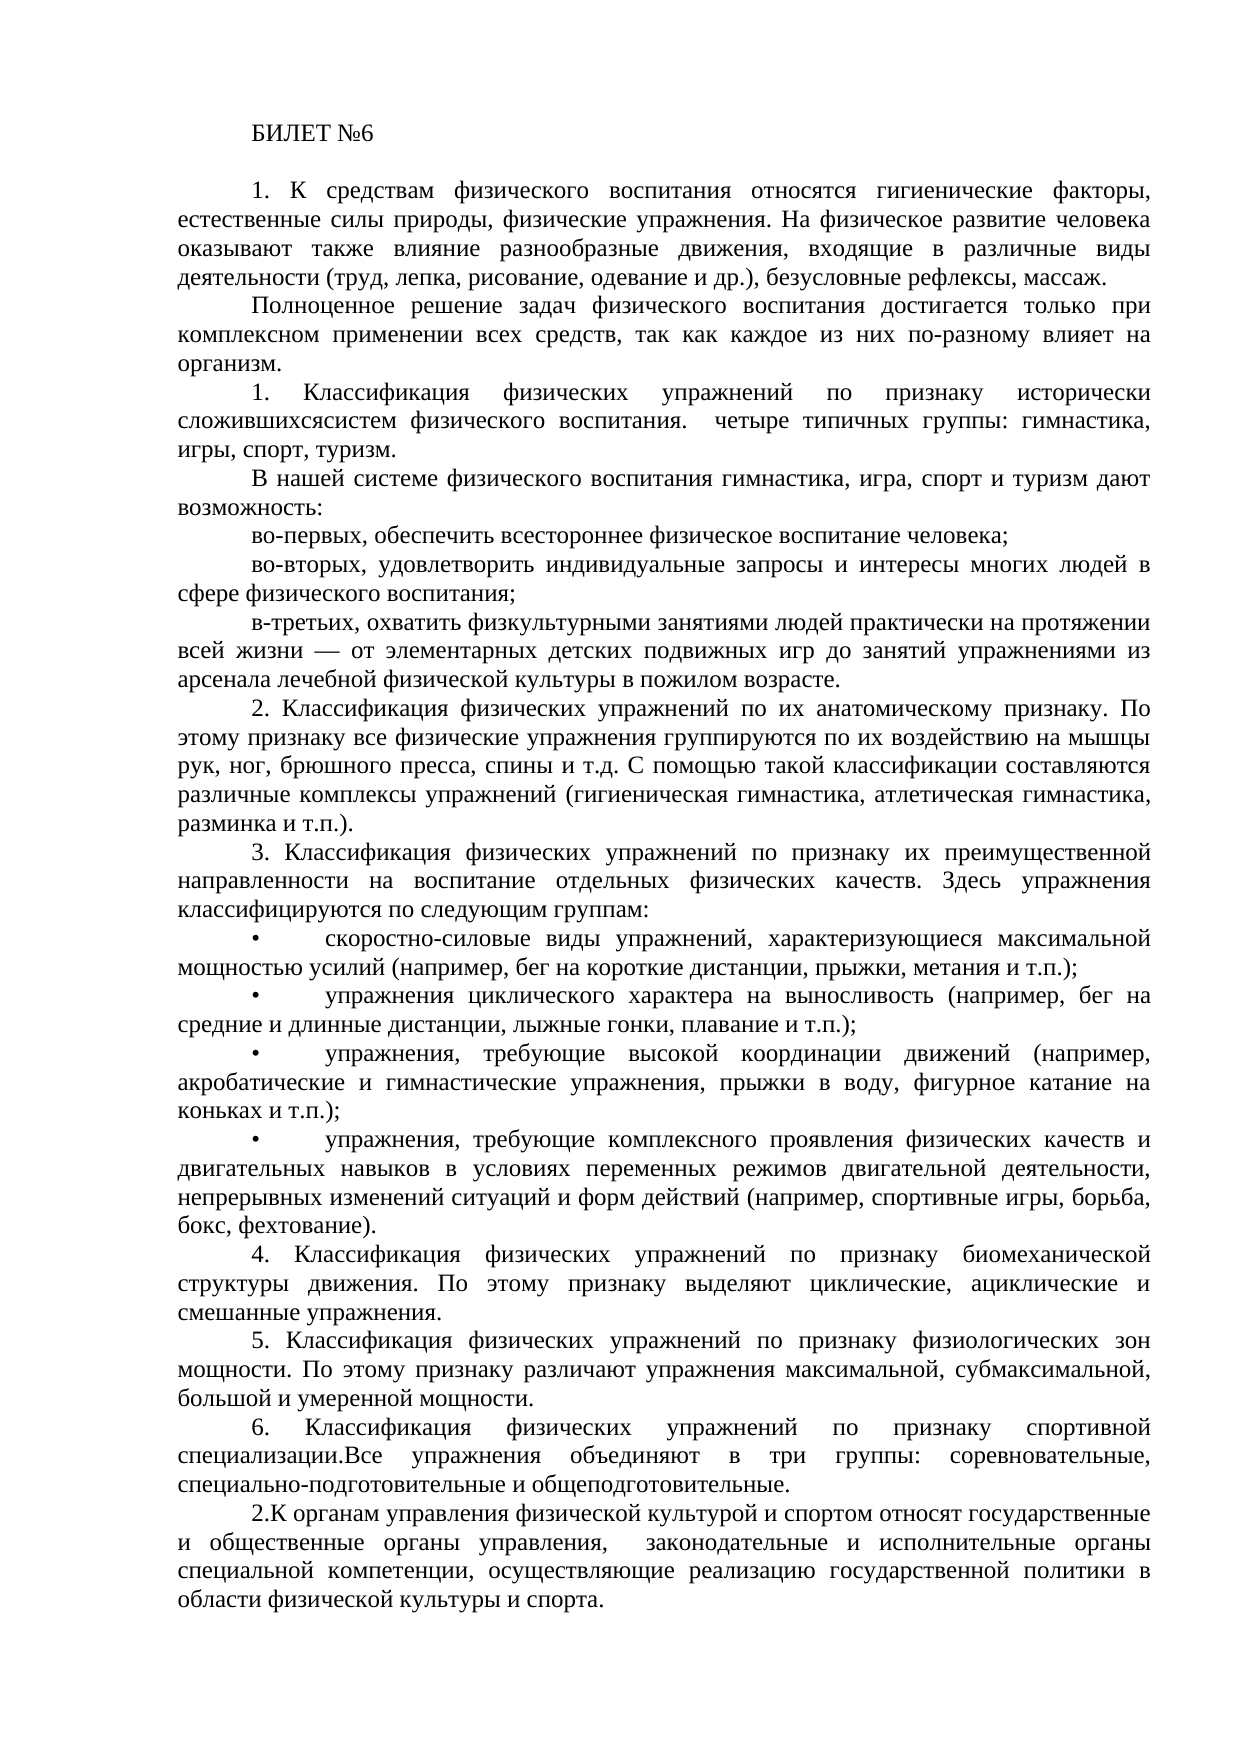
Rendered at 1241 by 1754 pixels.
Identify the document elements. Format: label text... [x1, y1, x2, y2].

text 1. К средствам физического воспитания относятся гигиенические факторы, естественные силы природы, физические упражнения. На физическое развитие человека оказывают также влияние разнообразные движения, входящие в различные виды деятельности (труд, лепка, рисование, одевание и др.), безусловные рефлексы, массаж. [177, 176, 1152, 291]
text в-третьих, охватить физкультурными занятиями людей практически на протяжении всей жизни — от элементарных детских подвижных игр до занятий упражнениями из арсенала лечебной физической культуры в пожилом возрасте. [177, 607, 1152, 693]
text 1. Классификация физических упражнений по признаку исторически сложившихсясистем физического воспитания. четыре типичных группы: гимнастика, игры, спорт, туризм. [177, 377, 1152, 463]
text 2. Классификация физических упражнений по их анатомическому признаку. По этому признаку все физические упражнения группируются по их воздействию на мышцы рук, ног, брюшного пресса, спины и т.д. С помощью такой классификации составляются различные комплексы упражнений (гигиеническая гимнастика, атлетическая гимнастика, разминка и т.п.). [177, 693, 1152, 837]
text БИЛЕТ №6 [177, 118, 1152, 147]
text • упражнения, требующие высокой координации движений (например, акробатические и гимнастические упражнения, прыжки в воду, фигурное катание на коньках и т.п.); [177, 1038, 1152, 1124]
text Полноценное решение задач физического воспитания достигается только при комплексном применении всех средств, так как каждое из них по-разному влияет на организм. [177, 291, 1152, 377]
text • упражнения, требующие комплексного проявления физических качеств и двигательных навыков в условиях переменных режимов двигательной деятельности, непрерывных изменений ситуаций и форм действий (например, спортивные игры, борьба, бокс, фехтование). [177, 1124, 1152, 1239]
text 3. Классификация физических упражнений по признаку их преимущественной направленности на воспитание отдельных физических качеств. Здесь упражнения классифицируются по следующим группам: [177, 837, 1152, 923]
text 5. Классификация физических упражнений по признаку физиологических зон мощности. По этому признаку различают упражнения максимальной, субмаксимальной, большой и умеренной мощности. [177, 1326, 1152, 1412]
text • скоростно-силовые виды упражнений, характеризующиеся максимальной мощностью усилий (например, бег на короткие дистанции, прыжки, метания и т.п.); [177, 923, 1152, 981]
text 4. Классификация физических упражнений по признаку биомеханической структуры движения. По этому признаку выделяют циклические, ациклические и смешанные упражнения. [177, 1239, 1152, 1326]
text 6. Классификация физических упражнений по признаку спортивной специализации.Все упражнения объединяют в три группы: соревновательные, специально-подготовительные и общеподготовительные. [177, 1412, 1152, 1498]
text В нашей системе физического воспитания гимнастика, игра, спорт и туризм дают возможность: [177, 463, 1152, 521]
text во-вторых, удовлетворить индивидуальные запросы и интересы многих людей в сфере физического воспитания; [177, 549, 1152, 607]
text • упражнения циклического характера на выносливость (например, бег на средние и длинные дистанции, лыжные гонки, плавание и т.п.); [177, 981, 1152, 1038]
text во-первых, обеспечить всестороннее физическое воспитание человека; [177, 521, 1152, 549]
text 2.К органам управления физической культурой и спортом относят государственные и общественные органы управления, законодательные и исполнительные органы специальной компетенции, осуществляющие реализацию государственной политики в области физической культуры и спорта. [177, 1498, 1152, 1613]
